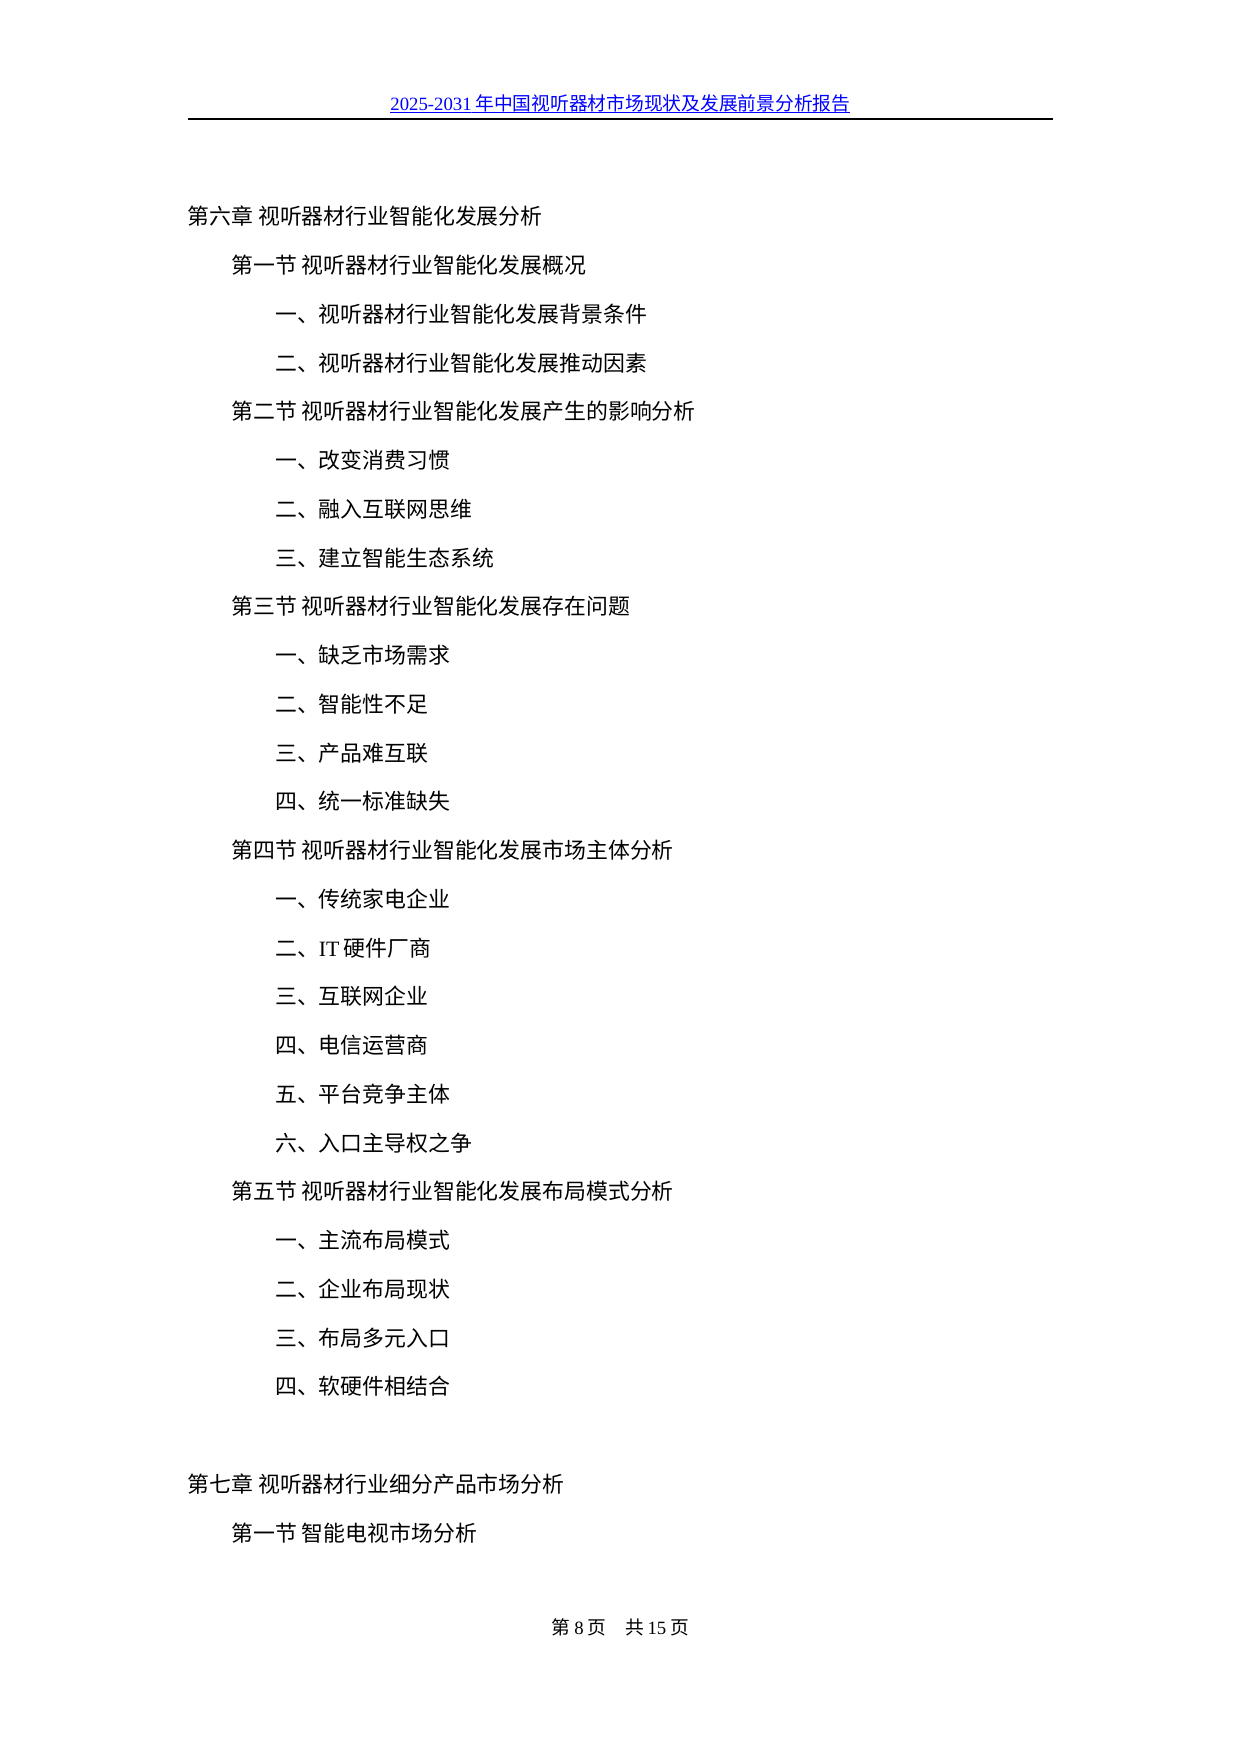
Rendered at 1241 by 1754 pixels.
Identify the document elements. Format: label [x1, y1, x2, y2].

text [187, 150, 1053, 1548]
